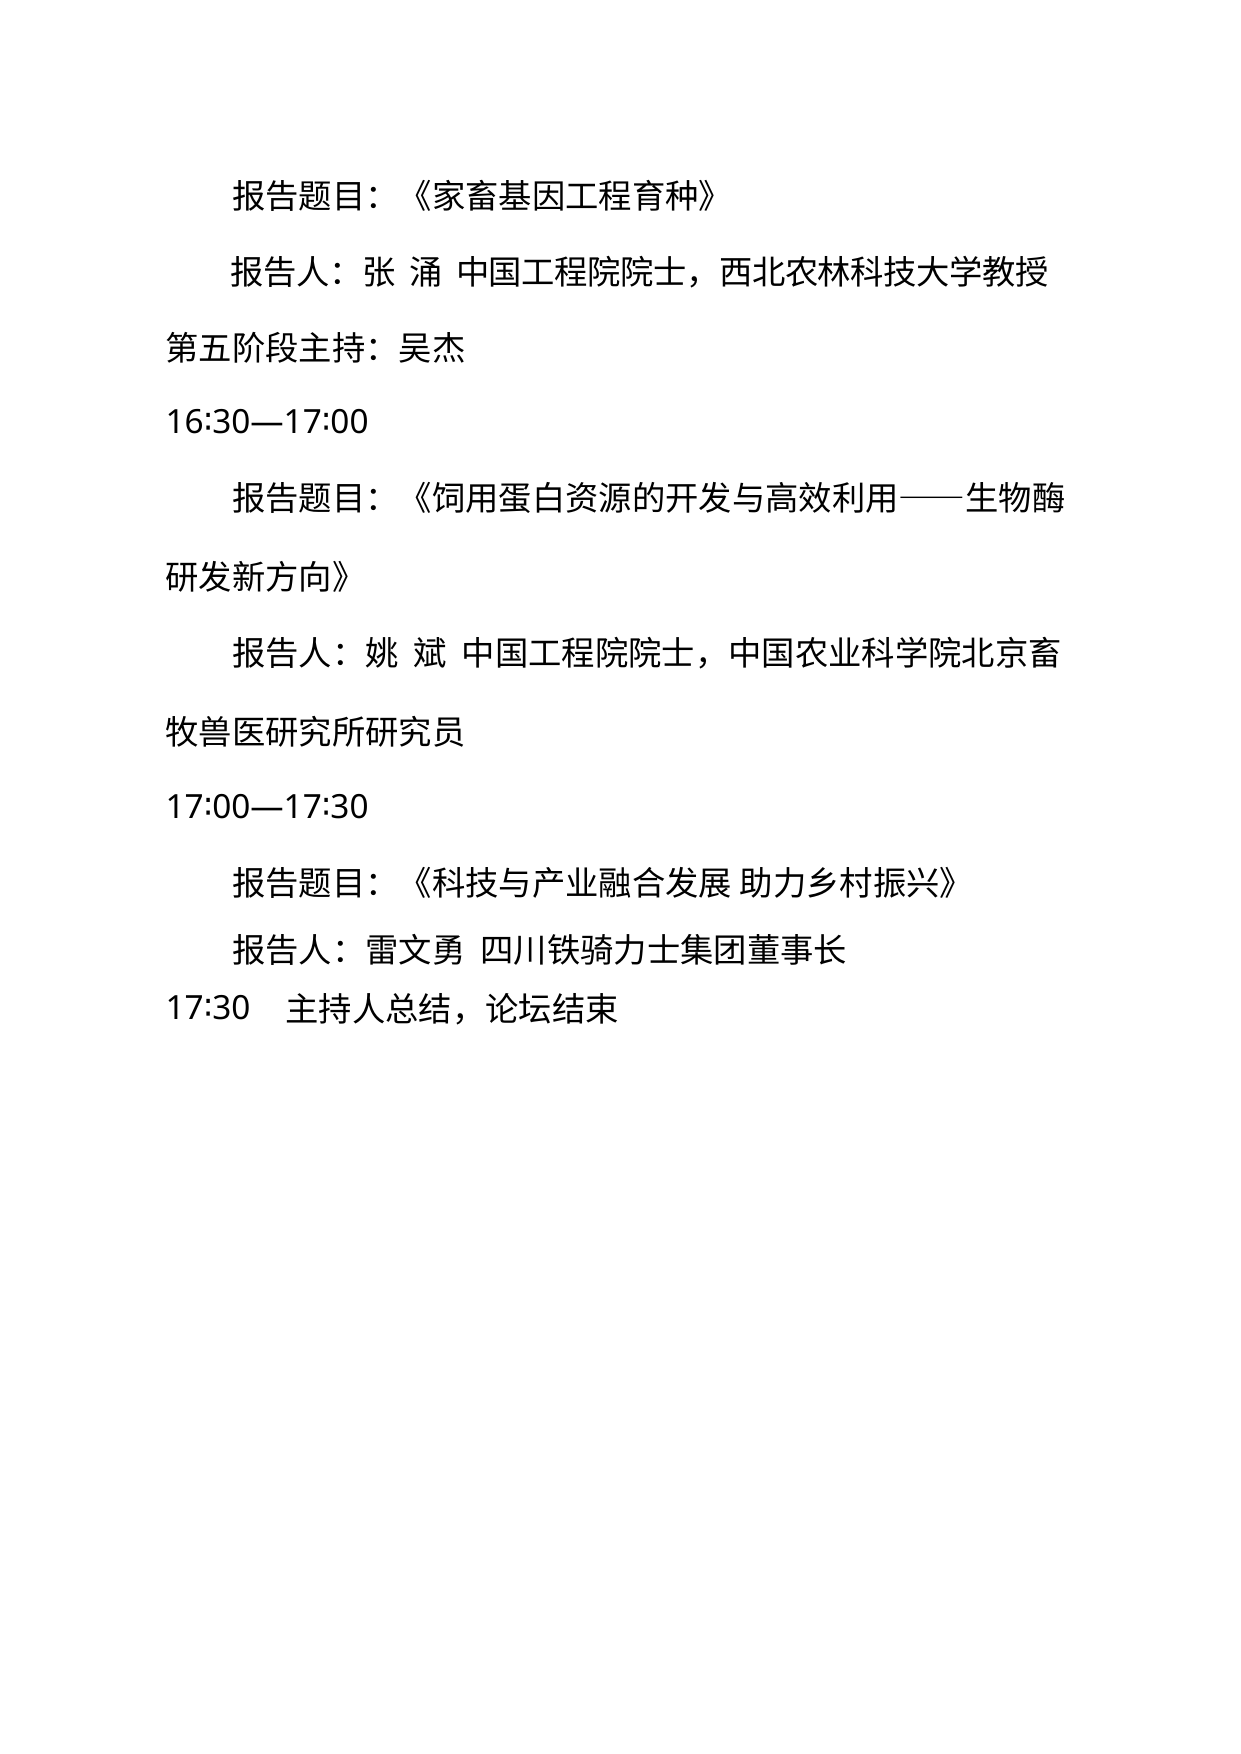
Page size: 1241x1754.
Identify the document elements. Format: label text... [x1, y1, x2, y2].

text 报告题目：《家畜基因工程育种》 [165, 162, 1087, 227]
text 报告人：张 涌 中国工程院院士，西北农林科技大学教授 [165, 237, 1087, 302]
text 17∶00—17∶30 [165, 773, 1087, 838]
text 第五阶段主持：吴杰 [165, 313, 1087, 378]
text 报告人：雷文勇 四川铁骑力士集团董事长 [165, 923, 1087, 972]
text 17∶30 主持人总结，论坛结束 [165, 982, 1087, 1031]
text 报告人：姚 斌 中国工程院院士，中国农业科学院北京畜牧兽医研究所研究员 [165, 618, 1087, 762]
text 报告题目：《科技与产业融合发展 助力乡村振兴》 [165, 848, 1087, 913]
text 16∶30—17∶00 [165, 388, 1087, 453]
text 报告题目：《饲用蛋白资源的开发与高效利用——生物酶研发新方向》 [165, 463, 1087, 608]
